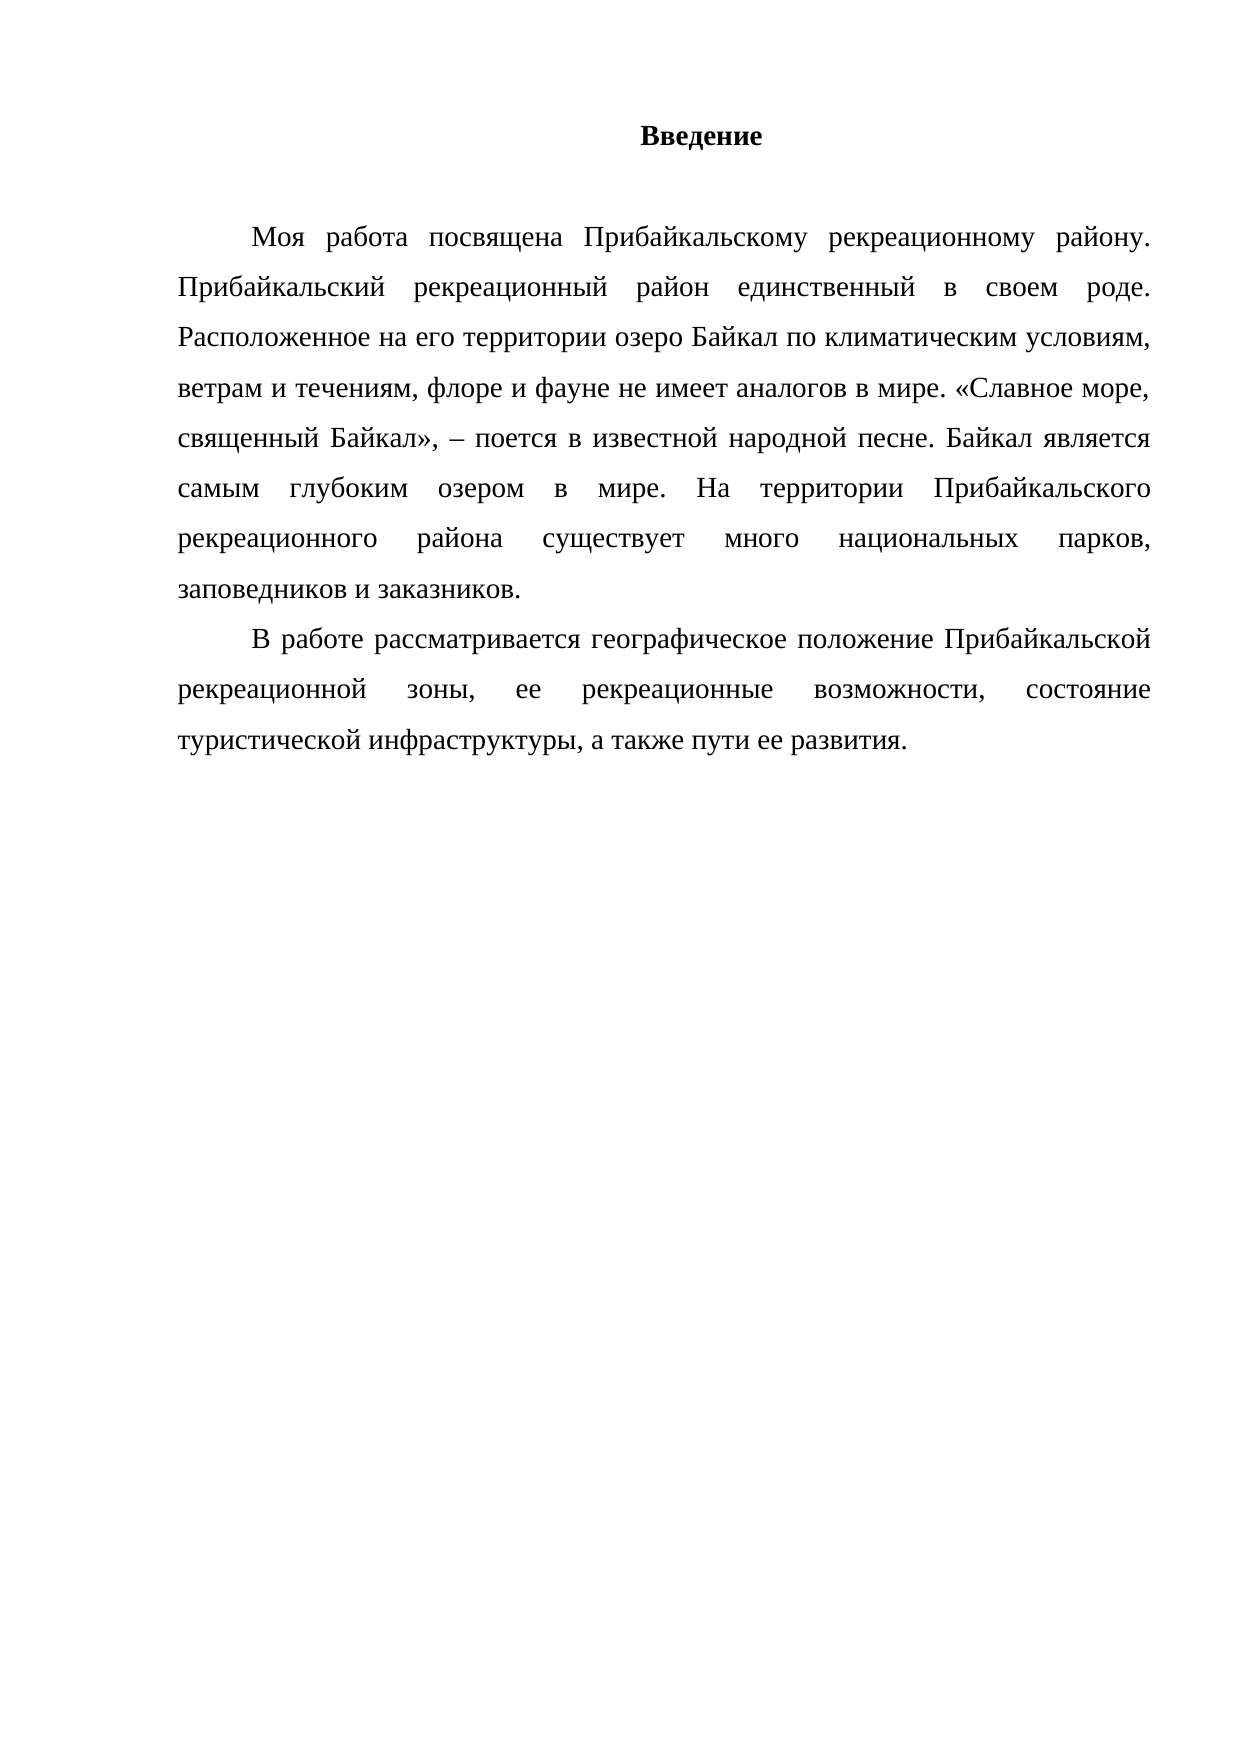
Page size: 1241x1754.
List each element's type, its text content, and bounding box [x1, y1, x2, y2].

text Введение [177, 118, 1152, 152]
text Моя работа посвящена Прибайкальскому рекреационному району. Прибайкальский рекреационный район единственный в своем роде. Расположенное на его территории озеро Байкал по климатическим условиям, ветрам и течениям, флоре и фауне не имеет аналогов в мире. «Славное море, священный Байкал», – поется в известной народной песне. Байкал является самым глубоким озером в мире. На территории Прибайкальского рекреационного района существует много национальных парков, заповедников и заказников. [177, 219, 1152, 604]
text В работе рассматривается географическое положение Прибайкальской рекреационной зоны, ее рекреационные возможности, состояние туристической инфраструктуры, а также пути ее развития. [177, 621, 1152, 755]
